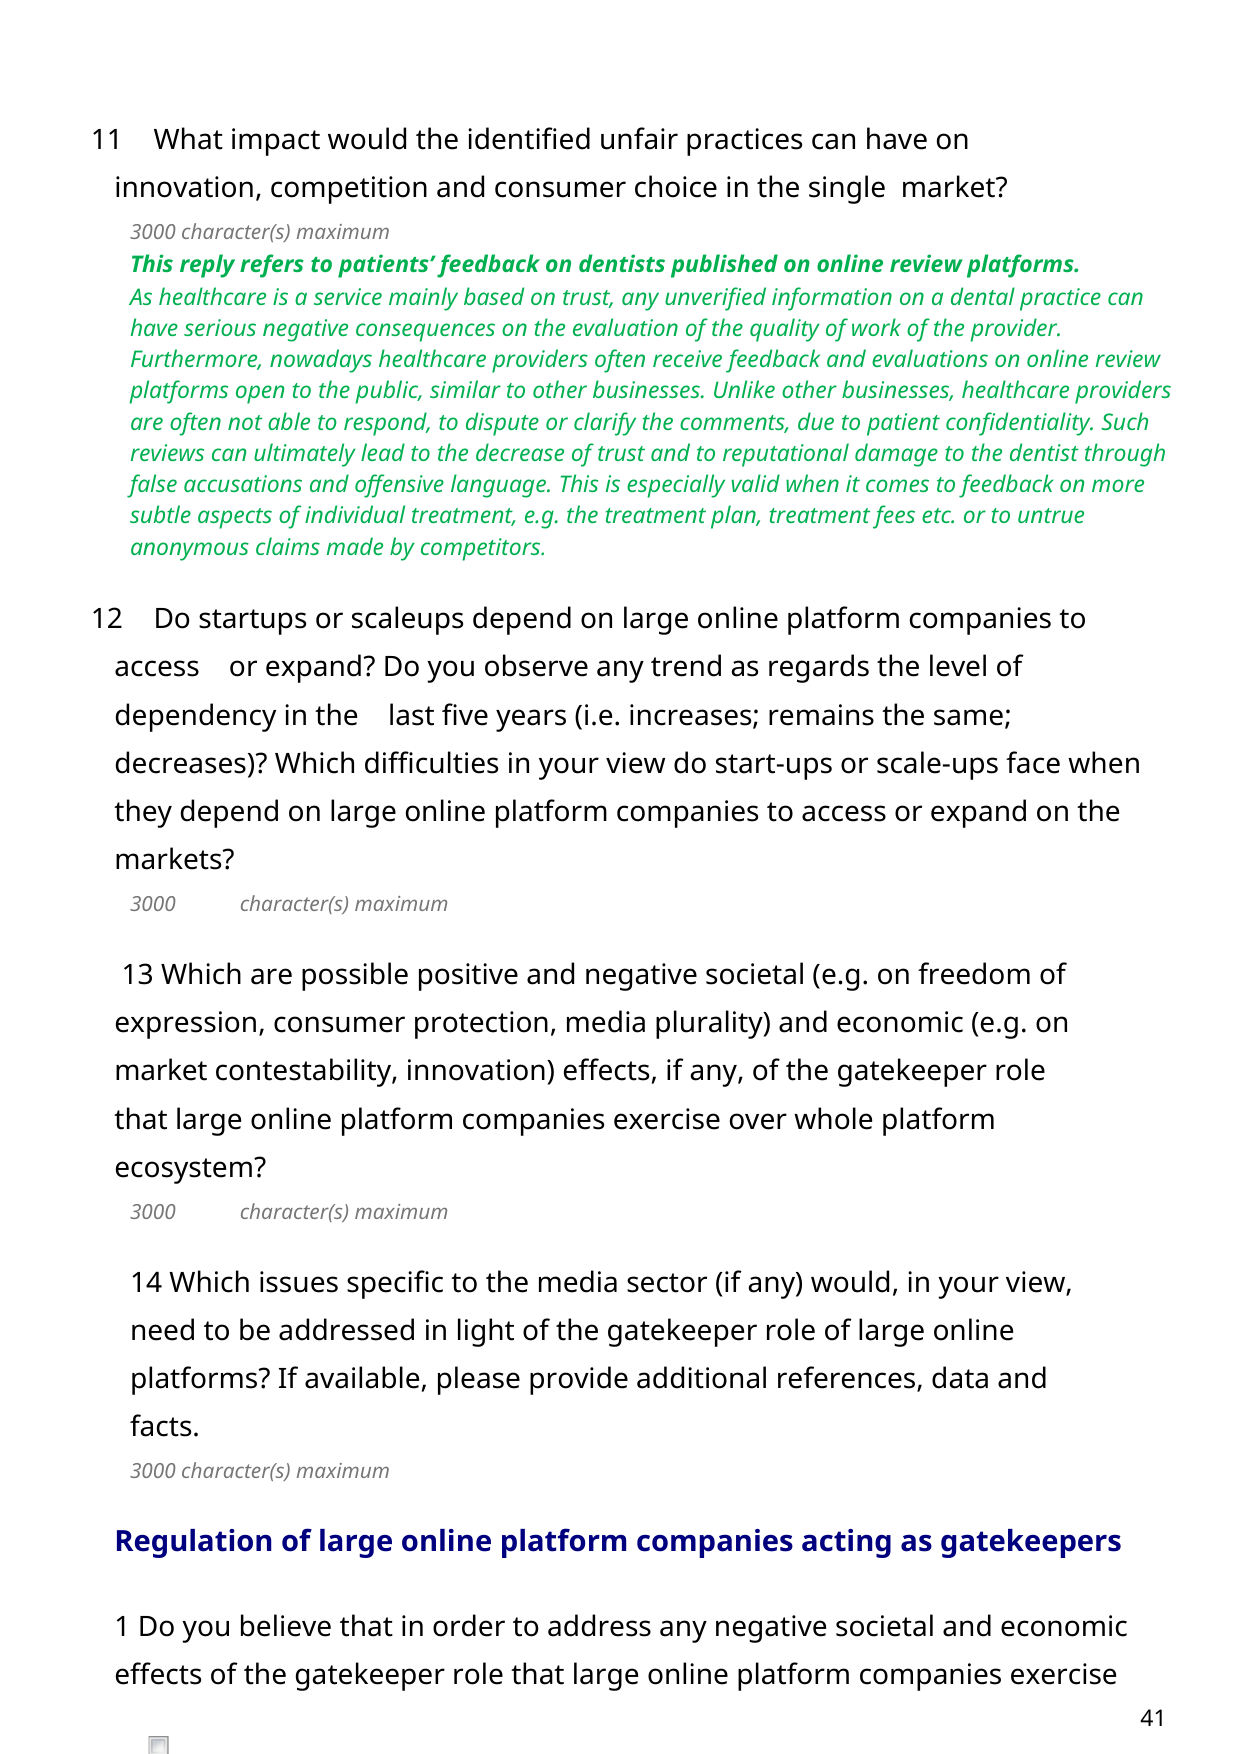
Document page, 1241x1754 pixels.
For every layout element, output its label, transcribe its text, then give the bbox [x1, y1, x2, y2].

text 14 Which issues specific to the media sector (if any) would, in your view, need to be addressed in light of the gatekeeper role of large online platforms? If available, please provide additional references, data and facts. [130, 1262, 1129, 1445]
text 13 Which are possible positive and negative societal (e.g. on freedom of expression, consumer protection, media plurality) and economic (e.g. on market contestability, innovation) effects, if any, of the gatekeeper role that large online platform companies exercise over whole platform ecosystem? [114, 954, 1107, 1186]
picture [148, 1736, 169, 1754]
text As healthcare is a service mainly based on trust, any unverified information on a dental practice can have serious negative consequences on the evaluation of the quality of work of the provider. Furthermore, nowadays healthcare providers often receive feedback and evaluations on online review platforms open to the public, similar to other businesses. Unlike other businesses, healthcare providers are often not able to respond, to dispute or clarify the comments, due to patient confidentiality. Such reviews can ultimately lead to the decrease of trust and to reputational damage to the dentist through false accusations and offensive language. This is especially valid when it comes to feedback on more subtle aspects of individual treatment, e.g. the treatment plan, treatment fees etc. or to untrue anonymous claims made by competitors. [130, 281, 1176, 562]
text 3000 character(s) maximum [130, 217, 1176, 246]
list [114, 1606, 1148, 1693]
list character(s) maximum [130, 1197, 1176, 1225]
list What impact would the identified unfair practices can have on innovation, competition and consumer choice in the single market? [91, 119, 1069, 206]
list character(s) maximum [130, 889, 1176, 918]
text 3000 character(s) maximum [130, 1456, 1176, 1485]
subtitle Regulation of large online platform companies acting as gatekeepers [114, 1521, 1176, 1560]
list Do startups or scaleups depend on large online platform companies to access or expand? Do you observe any trend as regards the level of dependency in the last five years (i.e. increases; remains the same; decreases)? Which difficulties in your view do start-ups or scale-ups face when they depend on large online platform companies to access or expand on the markets? [91, 598, 1151, 878]
text This reply refers to patients’ feedback on dentists published on online review platforms. [130, 248, 1176, 279]
